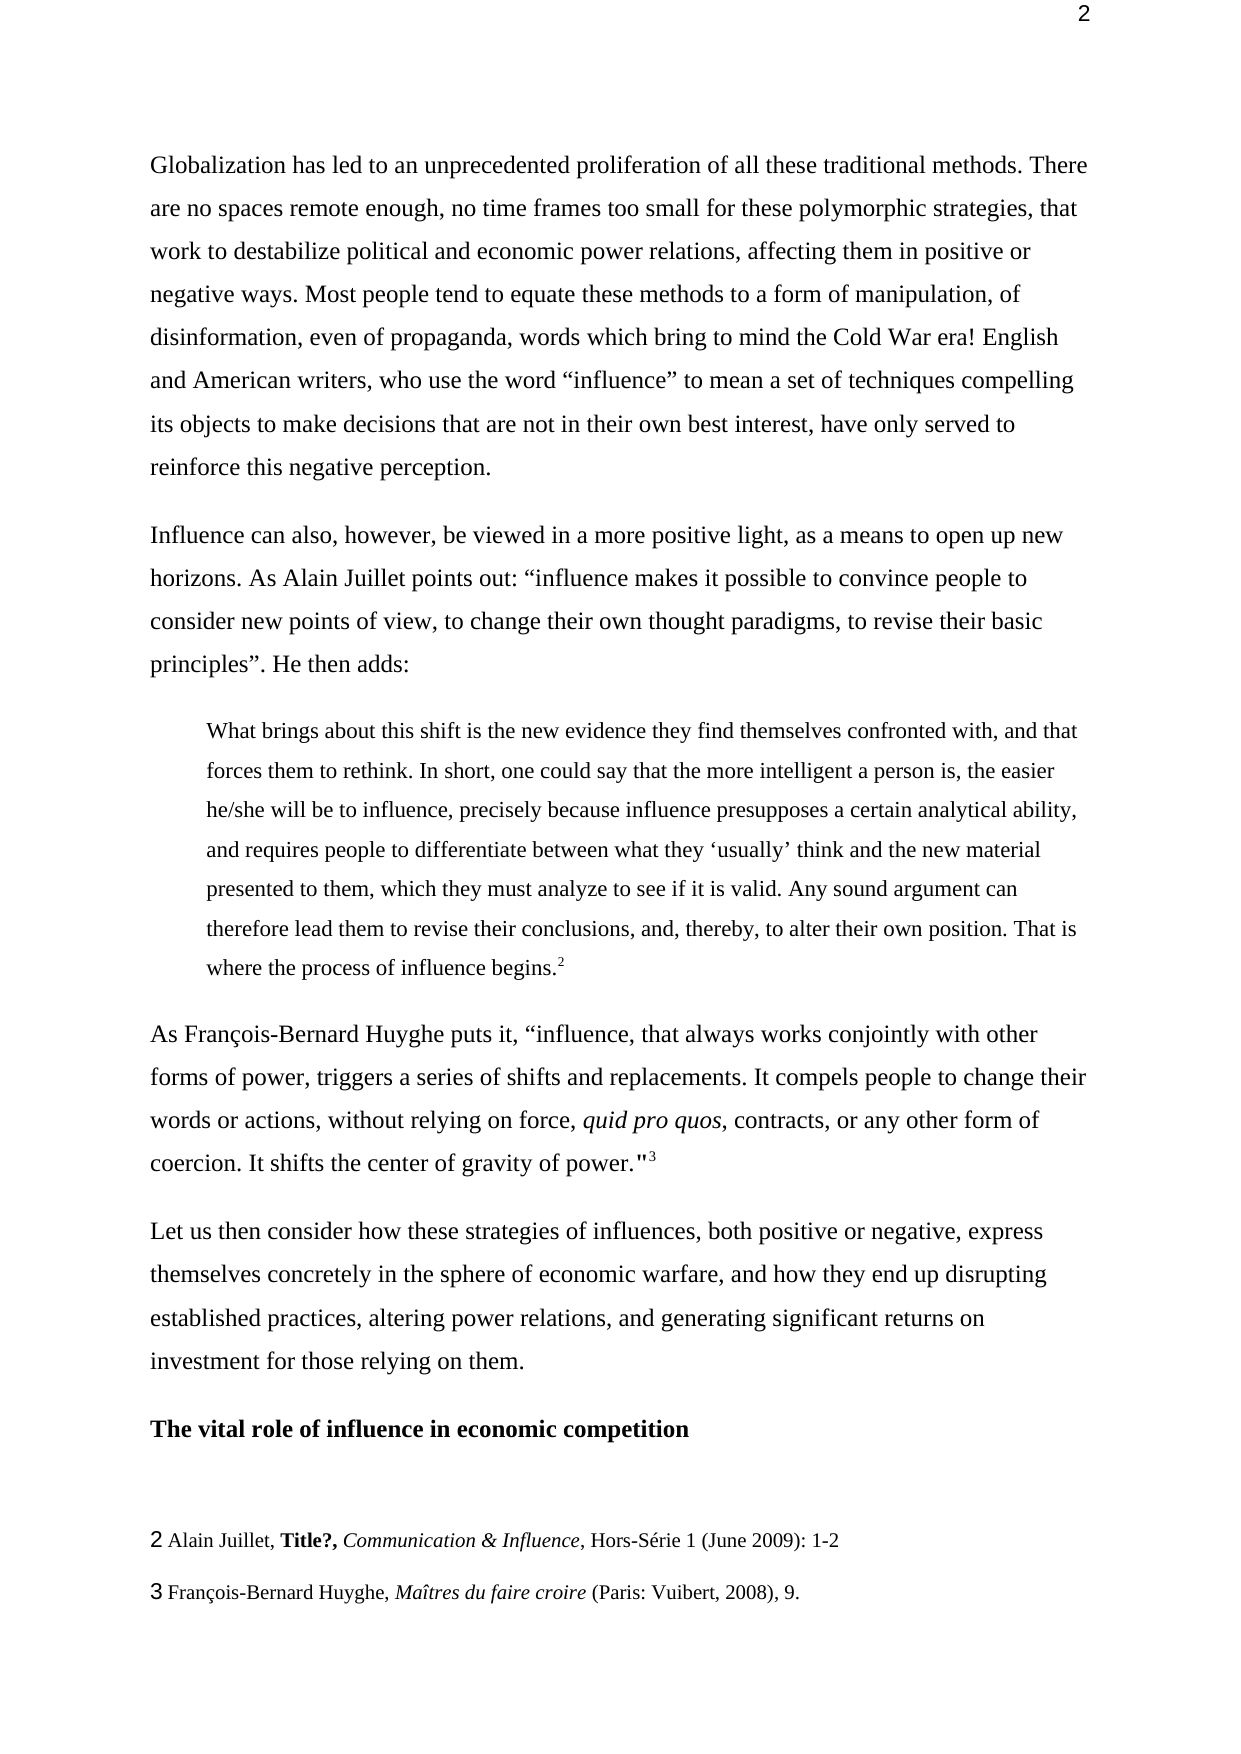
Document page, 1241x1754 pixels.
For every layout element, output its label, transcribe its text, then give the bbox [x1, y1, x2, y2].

text Let us then consider how these strategies of influences, both positive or negative, express themselves concretely in the sphere of economic warfare, and how they end up disrupting established practices, altering power relations, and generating significant returns on investment for those relying on them. [150, 1216, 1090, 1374]
text Globalization has led to an unprecedented proliferation of all these traditional methods. There are no spaces remote enough, no time frames too small for these polymorphic strategies, that work to destabilize political and economic power relations, affecting them in positive or negative ways. Most people tend to equate these methods to a form of manipulation, of disinformation, even of propaganda, words which bring to mind the Cold War era! English and American writers, who use the word “influence” to mean a set of techniques compelling its objects to make decisions that are not in their own best interest, have only served to reinforce this negative perception. [150, 150, 1090, 481]
text As François-Bernard Huyghe puts it, “influence, that always works conjointly with other forms of power, triggers a series of shifts and replacements. It compels people to change their words or actions, without relying on force, quid pro quos, contracts, or any other form of coercion. It shifts the center of gravity of power." [150, 1019, 1090, 1177]
text The vital role of influence in economic competition [150, 1414, 1090, 1443]
text Influence can also, however, be viewed in a more positive light, as a means to open up new horizons. As Alain Juillet points out: “influence makes it possible to convince people to consider new points of view, to change their own thought paradigms, to revise their basic principles”. He then adds: [150, 520, 1090, 678]
text What brings about this shift is the new evidence they find themselves confronted with, and that forces them to rethink. In short, one could say that the more intelligent a person is, the easier he/she will be to influence, precisely because influence presupposes a certain analytical ability, and requires people to differentiate between what they ‘usually’ think and the new material presented to them, which they must analyze to see if it is valid. Any sound argument can therefore lead them to revise their conclusions, and, thereby, to alter their own position. That is where the process of influence begins. [206, 717, 1090, 981]
